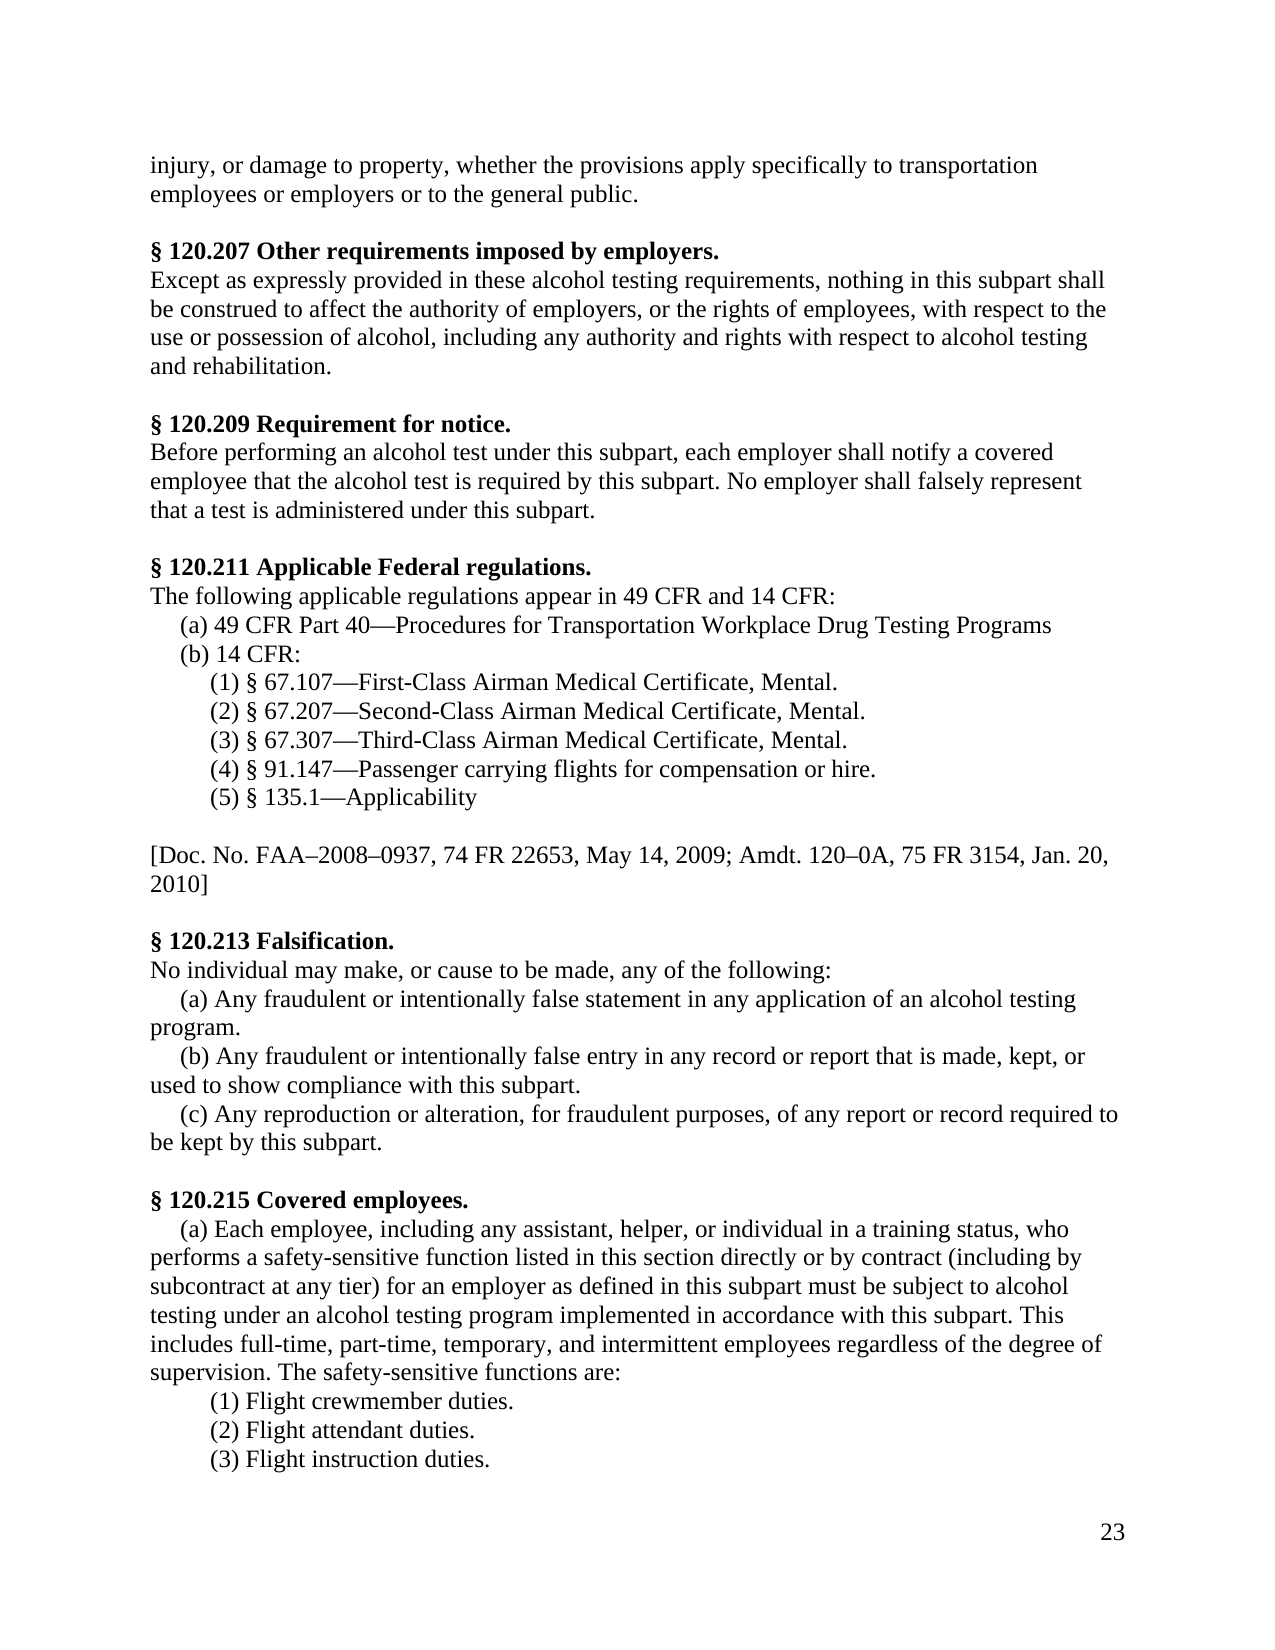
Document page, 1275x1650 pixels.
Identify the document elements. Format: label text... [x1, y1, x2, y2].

text (1) § 67.107—First-Class Airman Medical Certificate, Mental. [180, 667, 1125, 696]
text No individual may make, or cause to be made, any of the following: [150, 955, 1125, 984]
text Before performing an alcohol test under this subpart, each employer shall notify a covered employee that the alcohol test is required by this subpart. No employer shall falsely represent that a test is administered under this subpart. [150, 437, 1125, 524]
text (b) Any fraudulent or intentionally false entry in any record or report that is made, kept, or used to show compliance with this subpart. [150, 1041, 1125, 1099]
text (2) Flight attendant duties. [210, 1415, 1125, 1444]
text (2) § 67.207—Second-Class Airman Medical Certificate, Mental. [210, 696, 1125, 725]
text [150, 150, 1125, 207]
text (a) Each employee, including any assistant, helper, or individual in a training status, who performs a safety-sensitive function listed in this section directly or by contract (including by subcontract at any tier) for an employer as defined in this subpart must be subject to alcohol testing under an alcohol testing program implemented in accordance with this subpart. This includes full-time, part-time, temporary, and intermittent employees regardless of the degree of supervision. The safety-sensitive functions are: [150, 1214, 1125, 1386]
text (3) Flight instruction duties. [210, 1444, 1125, 1472]
text § 120.215 Covered employees. [150, 1185, 1125, 1214]
text § 120.209 Requirement for notice. [150, 409, 1125, 437]
text (b) 14 CFR: [150, 639, 1125, 667]
text (1) Flight crewmember duties. [180, 1386, 1125, 1415]
text Except as expressly provided in these alcohol testing requirements, nothing in this subpart shall be construed to affect the authority of employers, or the rights of employees, with respect to the use or possession of alcohol, including any authority and rights with respect to alcohol testing and rehabilitation. [150, 265, 1125, 380]
text [Doc. No. FAA–2008–0937, 74 FR 22653, May 14, 2009; Amdt. 120–0A, 75 FR 3154, Jan. 20, 2010] [150, 840, 1125, 897]
text (5) § 135.1—Applicability [210, 782, 1125, 811]
text The following applicable regulations appear in 49 CFR and 14 CFR: [150, 581, 1125, 610]
text § 120.213 Falsification. [150, 926, 1125, 955]
text § 120.207 Other requirements imposed by employers. [150, 236, 1125, 265]
text (c) Any reproduction or alteration, for fraudulent purposes, of any report or record required to be kept by this subpart. [150, 1099, 1125, 1156]
text (a) Any fraudulent or intentionally false statement in any application of an alcohol testing program. [150, 984, 1125, 1041]
text (4) § 91.147—Passenger carrying flights for compensation or hire. [210, 754, 1125, 782]
text (a) 49 CFR Part 40—Procedures for Transportation Workplace Drug Testing Programs [150, 610, 1125, 639]
text § 120.211 Applicable Federal regulations. [150, 552, 1125, 581]
text (3) § 67.307—Third-Class Airman Medical Certificate, Mental. [210, 725, 1125, 754]
